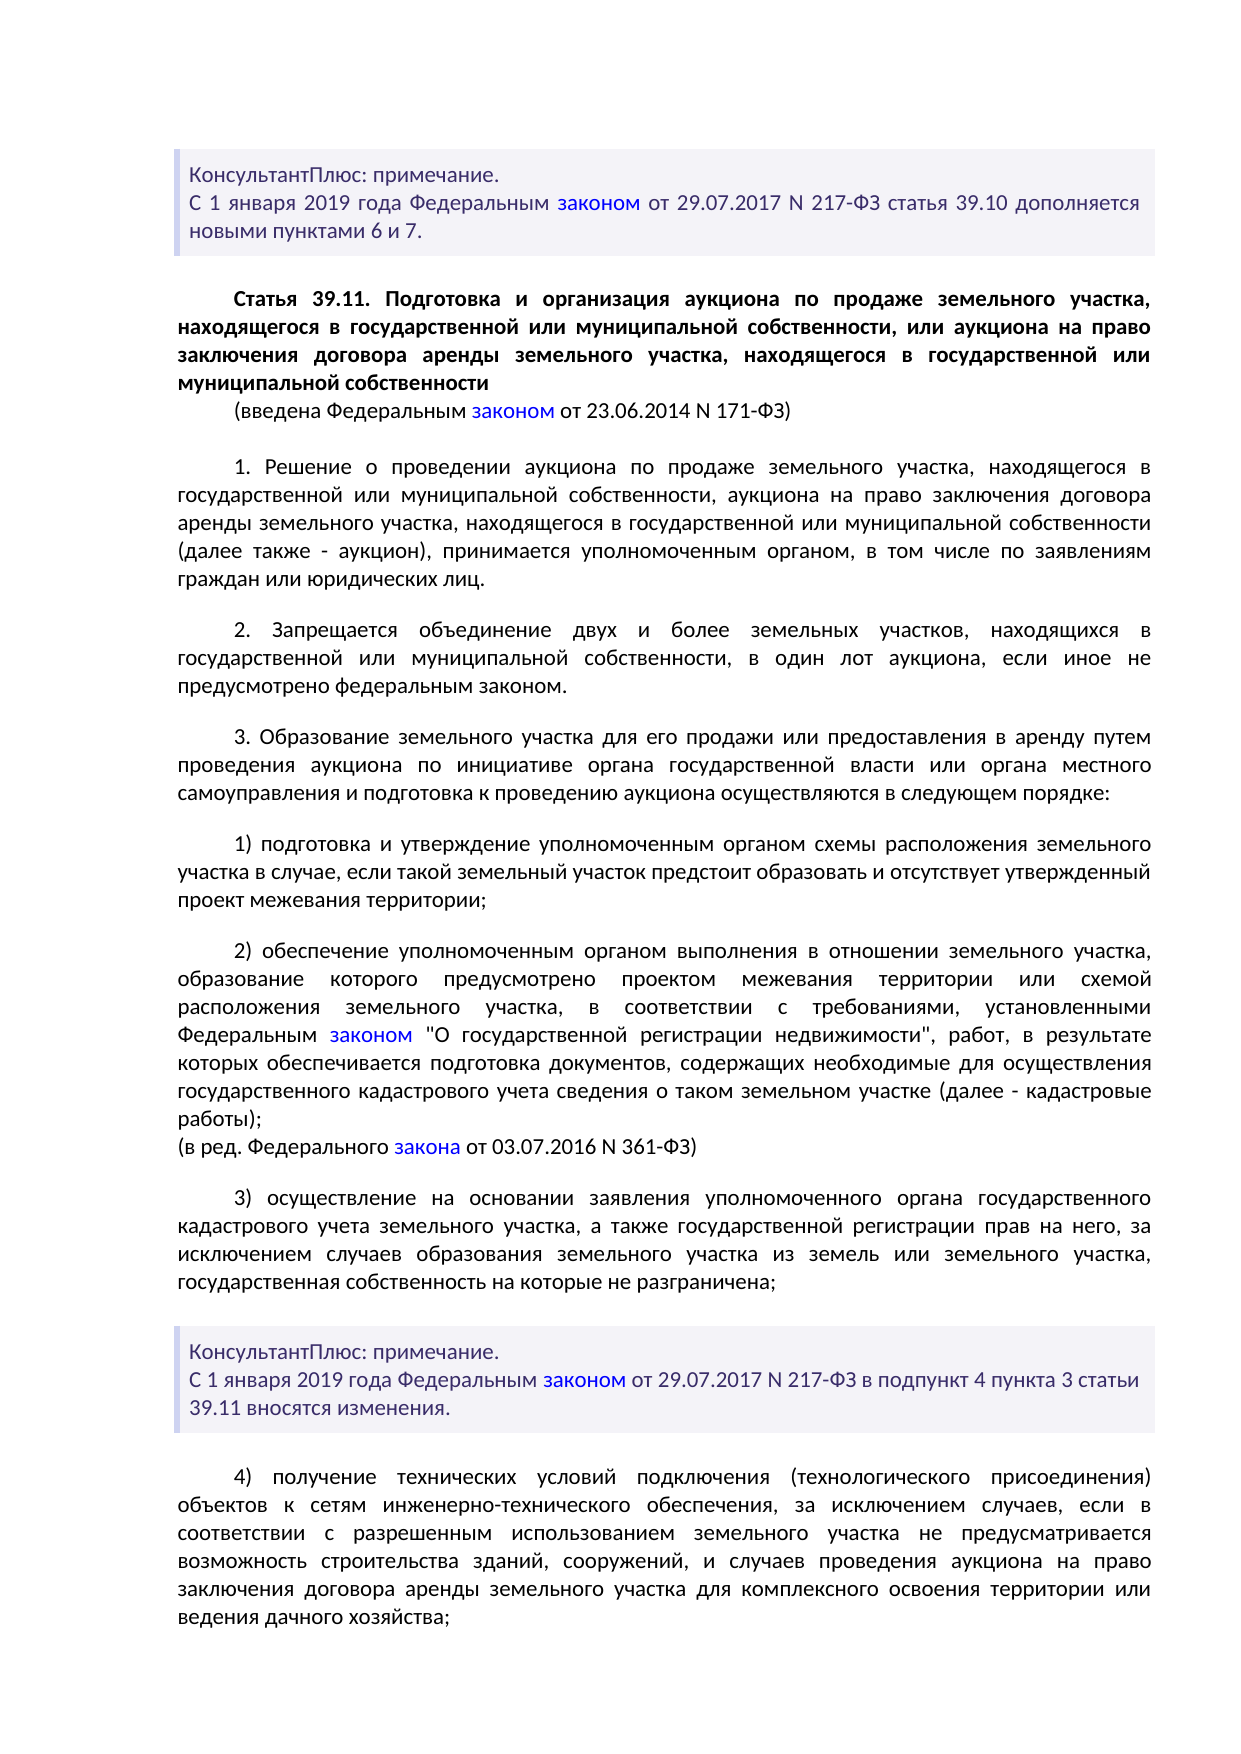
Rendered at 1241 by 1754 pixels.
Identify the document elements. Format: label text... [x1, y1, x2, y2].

text 2) обеспечение уполномоченным органом выполнения в отношении земельного участка, образование которого предусмотрено проектом межевания территории или схемой расположения земельного участка, в соответствии с требованиями, установленными Федеральным законом "О государственной регистрации недвижимости", работ, в результате которых обеспечивается подготовка документов, содержащих необходимые для осуществления государственного кадастрового учета сведения о таком земельном участке (далее - кадастровые работы); [177, 936, 1152, 1132]
text 3. Образование земельного участка для его продажи или предоставления в аренду путем проведения аукциона по инициативе органа государственной власти или органа местного самоуправления и подготовка к проведению аукциона осуществляются в следующем порядке: [177, 722, 1152, 806]
text 3) осуществление на основании заявления уполномоченного органа государственного кадастрового учета земельного участка, а также государственной регистрации прав на него, за исключением случаев образования земельного участка из земель или земельного участка, государственная собственность на которые не разграничена; [177, 1183, 1152, 1295]
text (введена Федеральным законом от 23.06.2014 N 171-ФЗ) [177, 396, 1152, 424]
text 1) подготовка и утверждение уполномоченным органом схемы расположения земельного участка в случае, если такой земельный участок предстоит образовать и отсутствует утвержденный проект межевания территории; [177, 829, 1152, 913]
table_header КонсультантПлюс: примечание. С 1 января 2019 года Федеральным законом от 29.07.2017 N 217-ФЗ в подпункт 4 пункта 3 статьи 39.11 вносятся изменения. [180, 1326, 1149, 1433]
text 2. Запрещается объединение двух и более земельных участков, находящихся в государственной или муниципальной собственности, в один лот аукциона, если иное не предусмотрено федеральным законом. [177, 615, 1152, 699]
table_header КонсультантПлюс: примечание. С 1 января 2019 года Федеральным законом от 29.07.2017 N 217-ФЗ статья 39.10 дополняется новыми пунктами 6 и 7. [180, 149, 1149, 256]
title Статья 39.11. Подготовка и организация аукциона по продаже земельного участка, находящегося в государственной или муниципальной собственности, или аукциона на право заключения договора аренды земельного участка, находящегося в государственной или муниципальной собственности [177, 284, 1152, 396]
text (в ред. Федерального закона от 03.07.2016 N 361-ФЗ) [177, 1132, 1152, 1160]
text 4) получение технических условий подключения (технологического присоединения) объектов к сетям инженерно-технического обеспечения, за исключением случаев, если в соответствии с разрешенным использованием земельного участка не предусматривается возможность строительства зданий, сооружений, и случаев проведения аукциона на право заключения договора аренды земельного участка для комплексного освоения территории или ведения дачного хозяйства; [177, 1462, 1152, 1631]
text 1. Решение о проведении аукциона по продаже земельного участка, находящегося в государственной или муниципальной собственности, аукциона на право заключения договора аренды земельного участка, находящегося в государственной или муниципальной собственности (далее также - аукцион), принимается уполномоченным органом, в том числе по заявлениям граждан или юридических лиц. [177, 452, 1152, 592]
